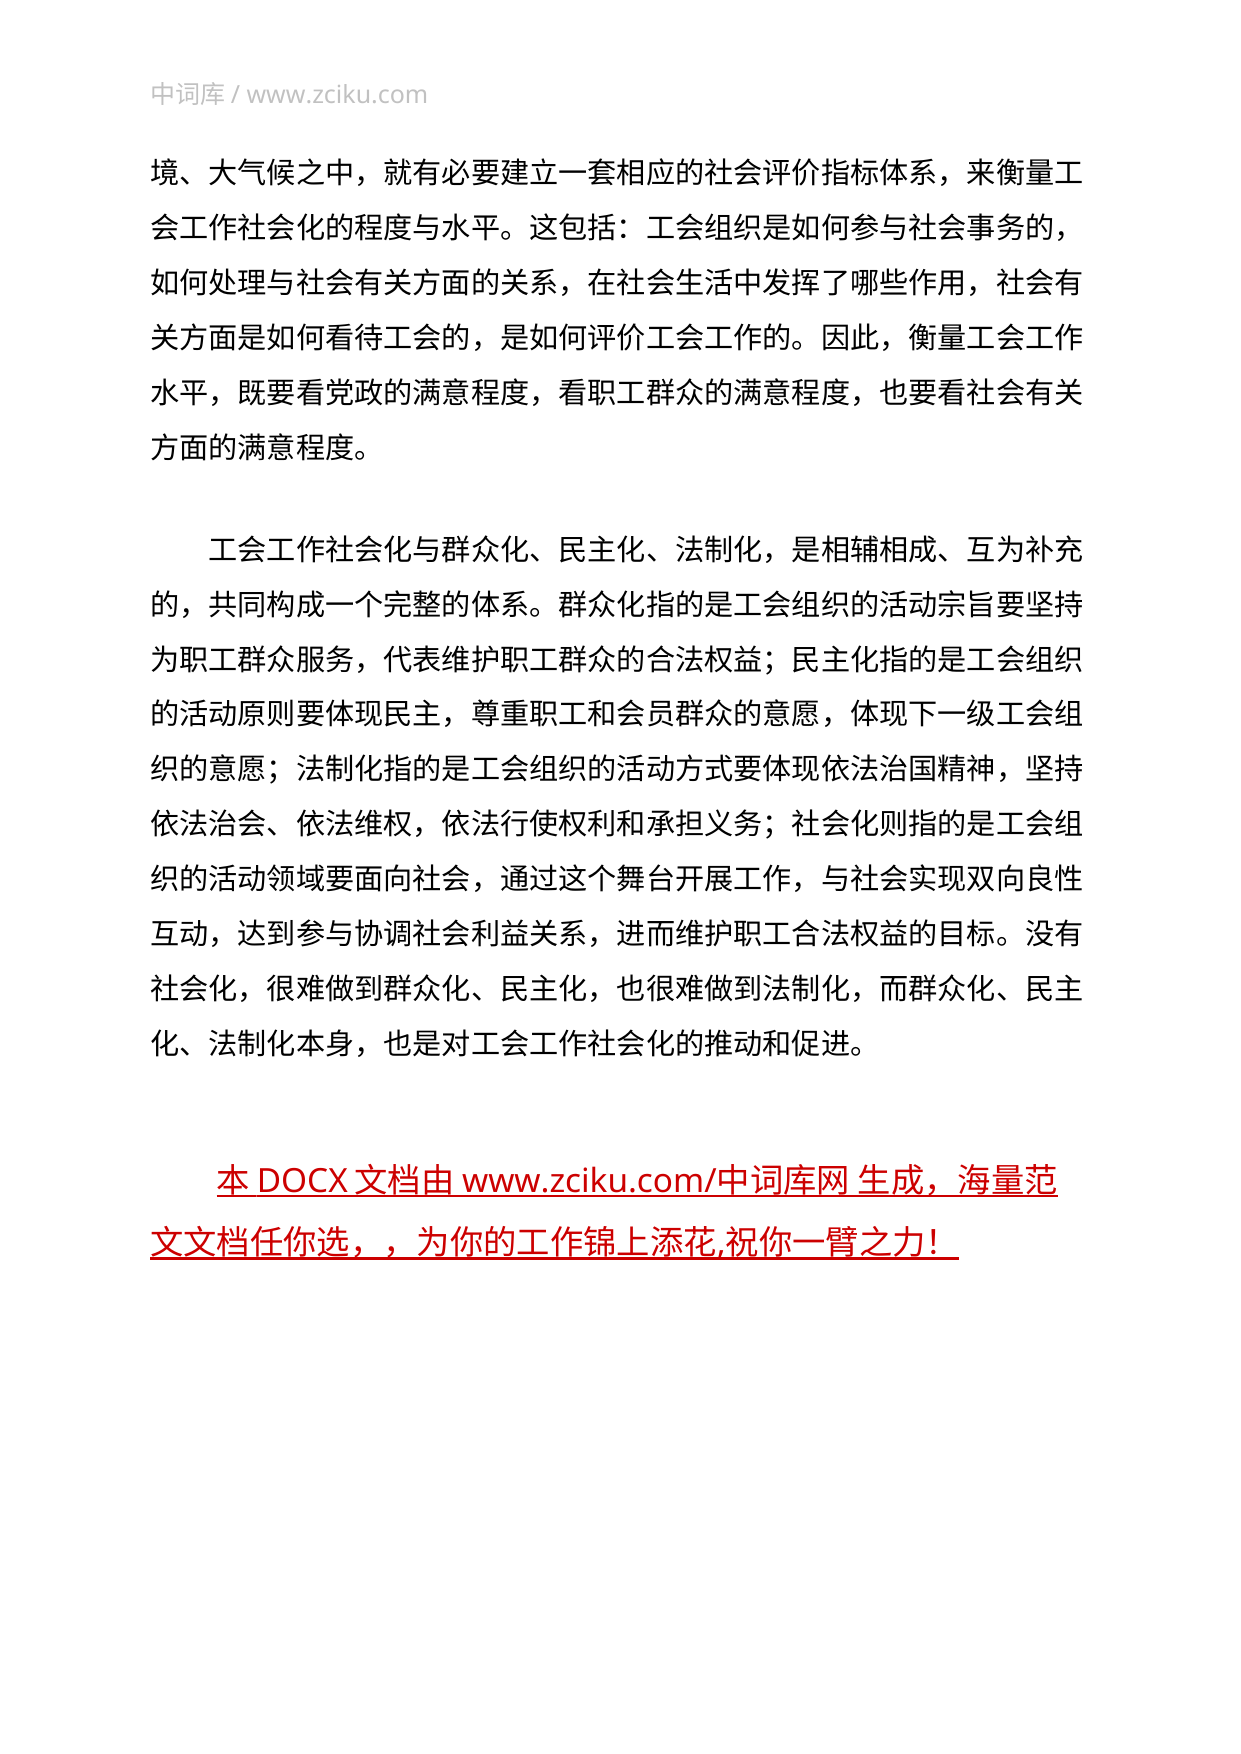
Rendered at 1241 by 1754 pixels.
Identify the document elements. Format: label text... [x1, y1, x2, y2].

text 本DOCX文档由 www.zciku.com/中词库网 生成，海量范文文档任你选，，为你的工作锦上添花,祝你一臂之力！ [150, 1153, 1090, 1264]
text 工会工作社会化与群众化、民主化、法制化，是相辅相成、互为补充的，共同构成一个完整的体系。群众化指的是工会组织的活动宗旨要坚持为职工群众服务，代表维护职工群众的合法权益；民主化指的是工会组织的活动原则要体现民主，尊重职工和会员群众的意愿，体现下一级工会组织的意愿；法制化指的是工会组织的活动方式要体现依法治国精神，坚持依法治会、依法维权，依法行使权利和承担义务；社会化则指的是工会组织的活动领域要面向社会，通过这个舞台开展工作，与社会实现双向良性互动，达到参与协调社会利益关系，进而维护职工合法权益的目标。没有社会化，很难做到群众化、民主化，也很难做到法制化，而群众化、民主化、法制化本身，也是对工会工作社会化的推动和促进。 [150, 526, 1090, 1063]
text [150, 150, 1090, 467]
